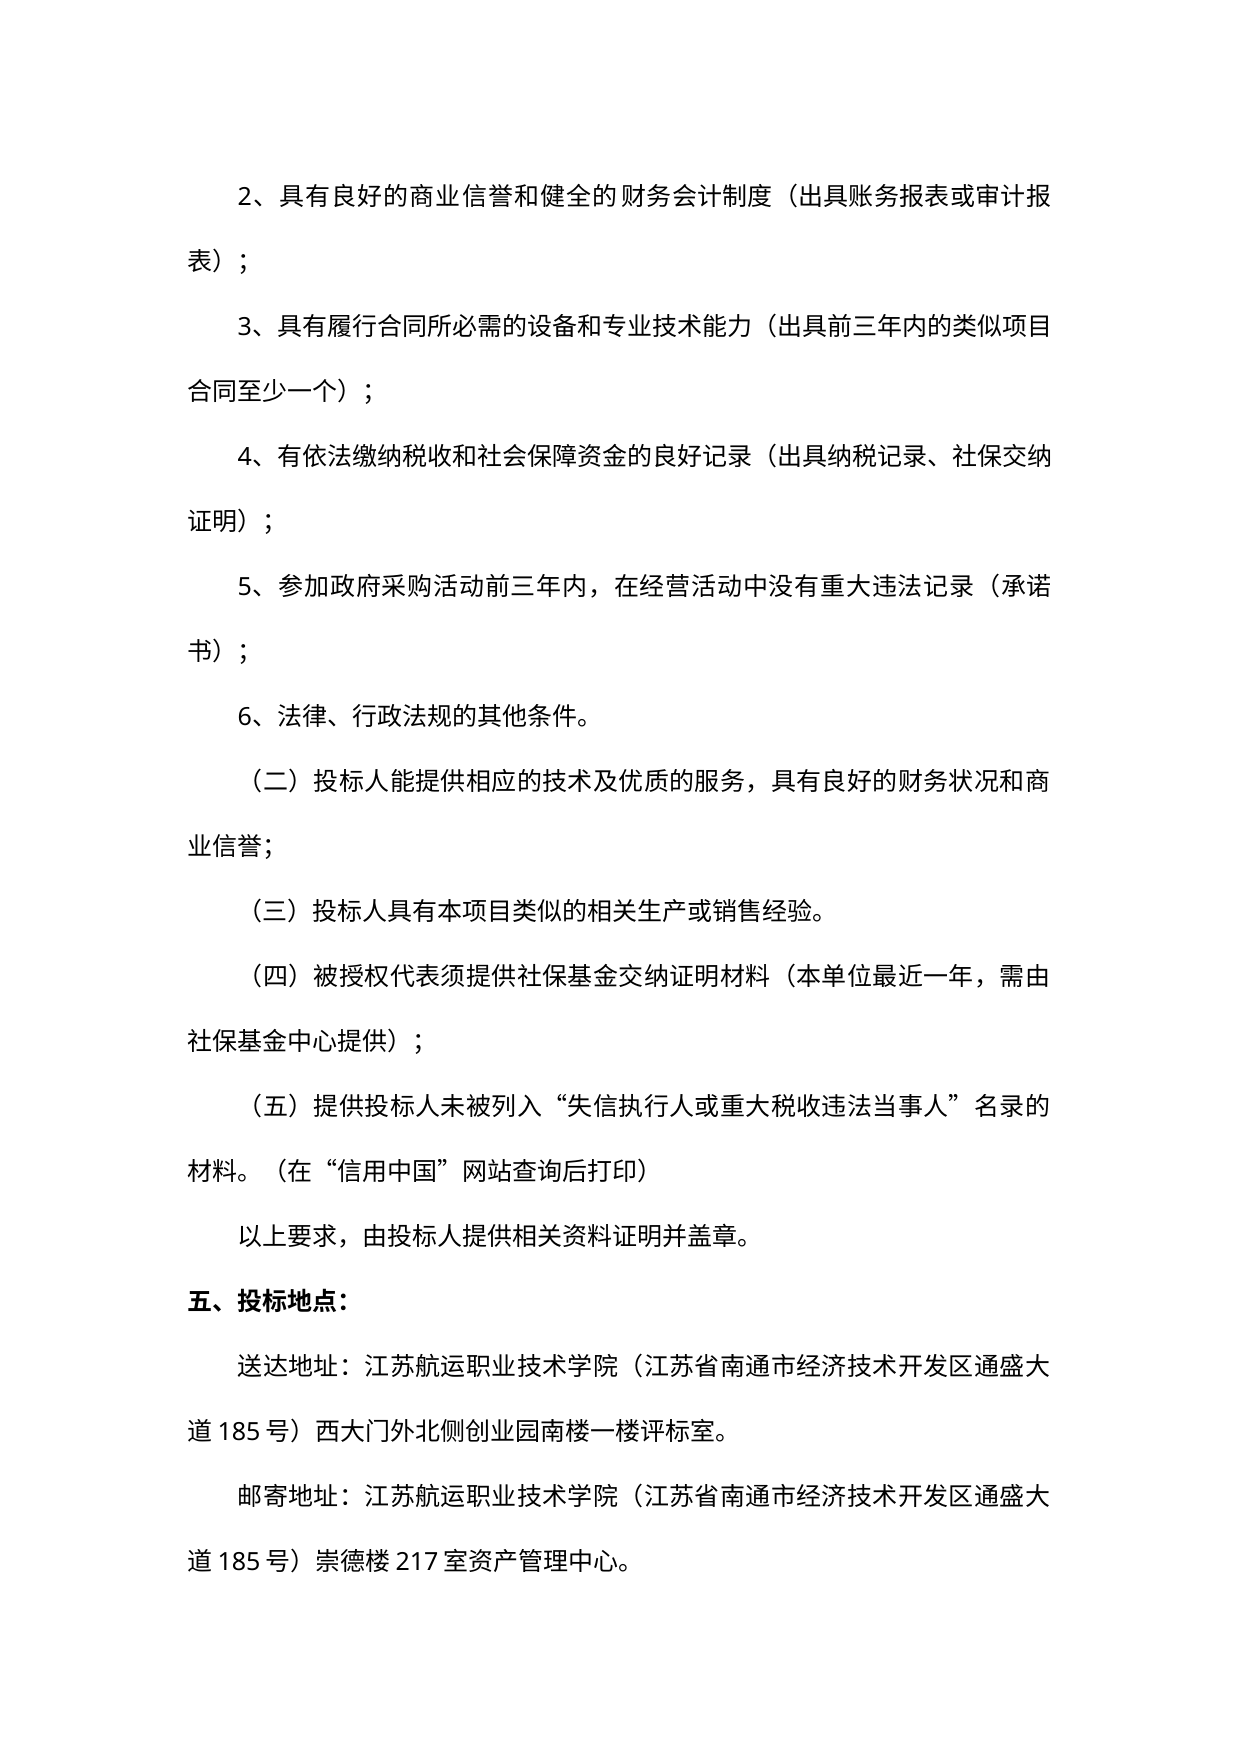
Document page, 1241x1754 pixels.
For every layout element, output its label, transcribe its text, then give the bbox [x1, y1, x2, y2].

text 5、参加政府采购活动前三年内，在经营活动中没有重大违法记录（承诺书）； [187, 552, 1053, 682]
text 五、投标地点： [187, 1267, 1053, 1332]
text 3、具有履行合同所必需的设备和专业技术能力（出具前三年内的类似项目合同至少一个）； [187, 292, 1053, 422]
text 送达地址：江苏航运职业技术学院（江苏省南通市经济技术开发区通盛大道185号）西大门外北侧创业园南楼一楼评标室。 [187, 1332, 1053, 1462]
text （五）提供投标人未被列入“失信执行人或重大税收违法当事人”名录的材料。（在“信用中国”网站查询后打印） [187, 1072, 1053, 1202]
text （四）被授权代表须提供社保基金交纳证明材料（本单位最近一年，需由社保基金中心提供）； [187, 942, 1053, 1072]
text （二）投标人能提供相应的技术及优质的服务，具有良好的财务状况和商业信誉； [187, 747, 1053, 877]
text 邮寄地址：江苏航运职业技术学院（江苏省南通市经济技术开发区通盛大道185号）崇德楼217室资产管理中心。 [187, 1462, 1053, 1592]
text 以上要求，由投标人提供相关资料证明并盖章。 [187, 1202, 1053, 1267]
text 2、具有良好的商业信誉和健全的财务会计制度（出具账务报表或审计报表）； [187, 162, 1053, 292]
text 4、有依法缴纳税收和社会保障资金的良好记录（出具纳税记录、社保交纳证明）； [187, 422, 1053, 552]
text 6、法律、行政法规的其他条件。 [187, 682, 1053, 747]
text （三）投标人具有本项目类似的相关生产或销售经验。 [187, 877, 1053, 942]
